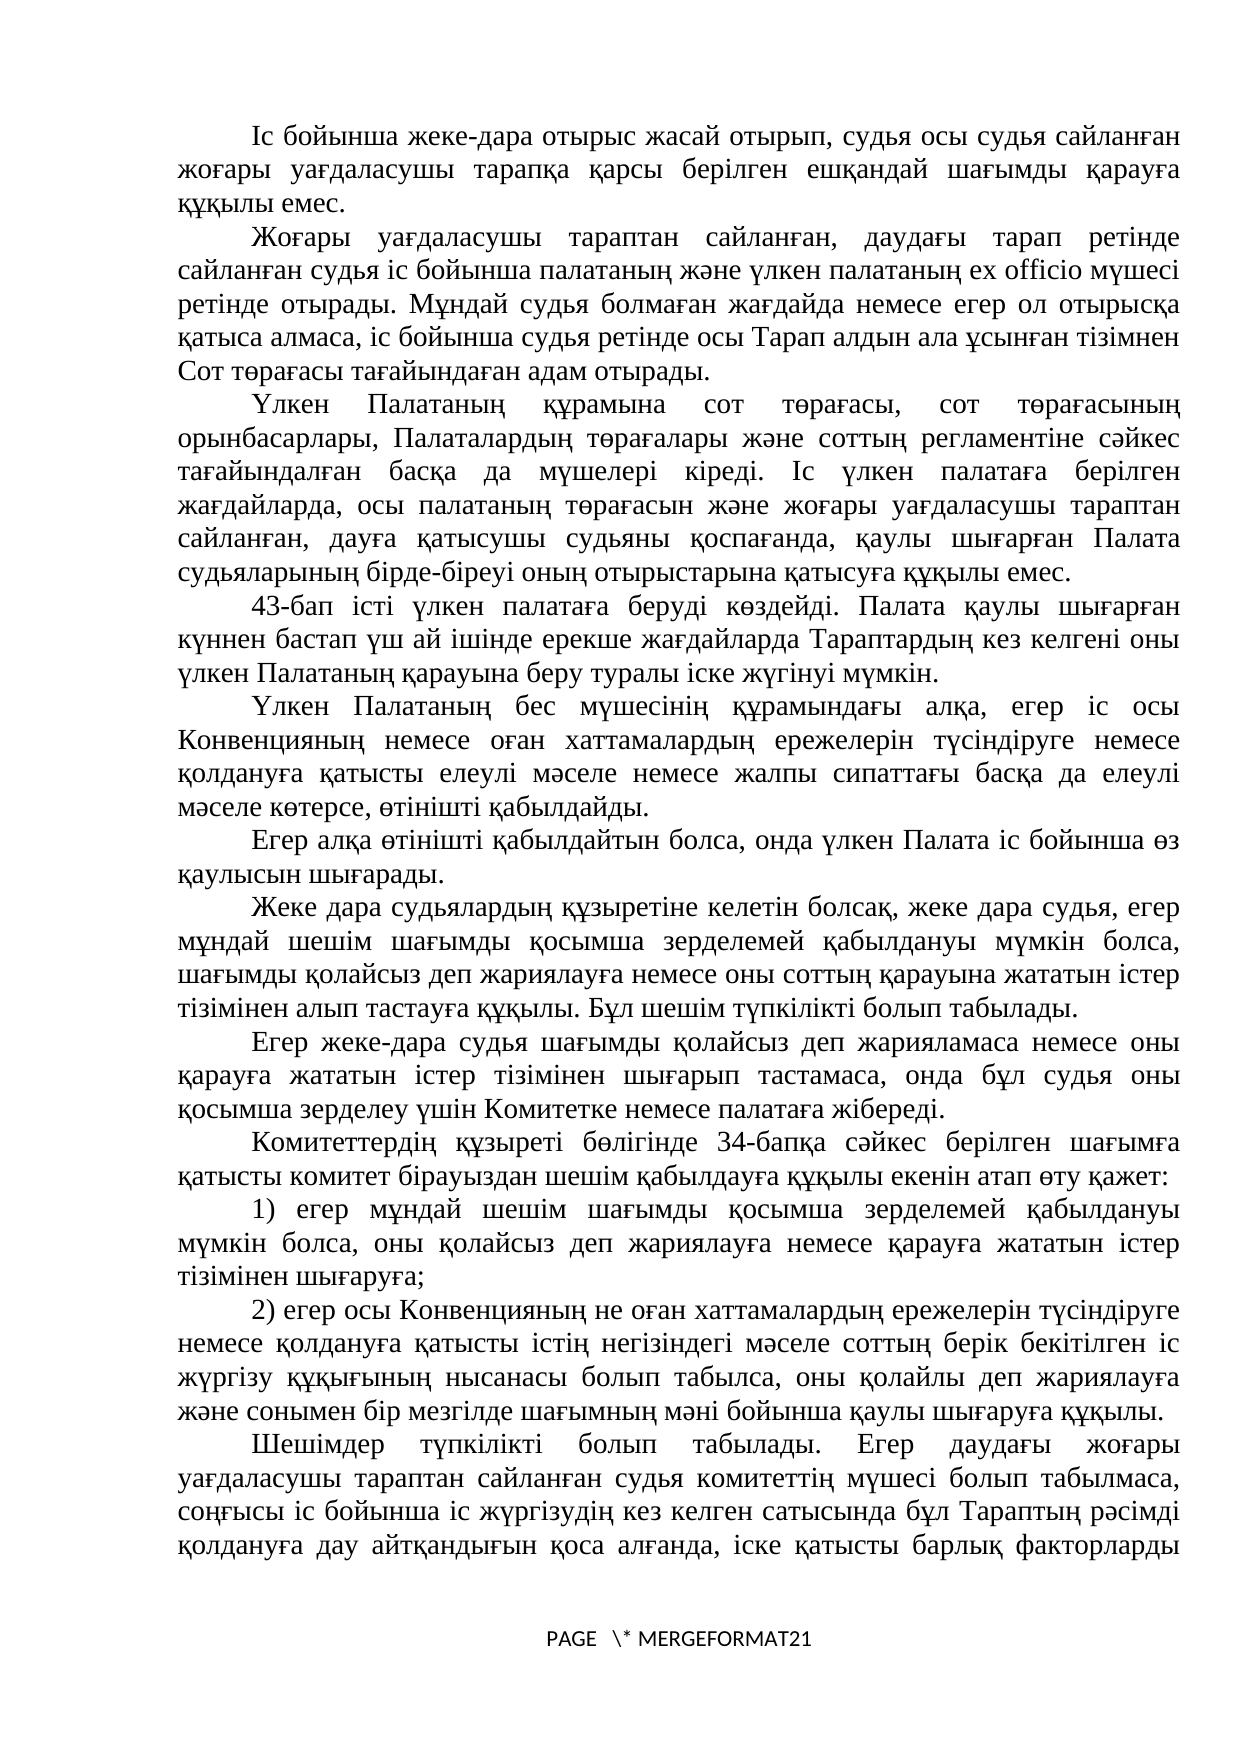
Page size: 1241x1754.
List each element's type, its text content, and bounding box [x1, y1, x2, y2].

text Үлкен Палатаның құрамына сот төрағасы, сот төрағасының орынбасарлары, Палаталардың төрағалары және соттың регламентіне сәйкес тағайындалған басқа да мүшелері кіреді. Іс үлкен палатаға берілген жағдайларда, осы палатаның төрағасын және жоғары уағдаласушы тараптан сайланған, дауға қатысушы судьяны қоспағанда, қаулы шығарған Палата судьяларының бірде-біреуі оның отырыстарына қатысуға құқылы емес. [177, 386, 1181, 588]
text Жоғары уағдаласушы тараптан сайланған, даудағы тарап ретінде сайланған судья іс бойынша палатаның және үлкен палатаның ex officio мүшесі ретінде отырады. Мұндай судья болмаған жағдайда немесе егер ол отырысқа қатыса алмаса, іс бойынша судья ретінде осы Тарап алдын ала ұсынған тізімнен Сот төрағасы тағайындаған адам отырады. [177, 219, 1181, 386]
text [177, 1426, 1181, 1560]
text Комитеттердің құзыреті бөлігінде 34-бапқа сәйкес берілген шағымға қатысты комитет бірауыздан шешім қабылдауға құқылы екенін атап өту қажет: [177, 1124, 1181, 1191]
text Егер жеке-дара судья шағымды қолайсыз деп жарияламаса немесе оны қарауға жататын істер тізімінен шығарып тастамаса, онда бұл судья оны қосымша зерделеу үшін Комитетке немесе палатаға жібереді. [177, 1024, 1181, 1124]
text Егер алқа өтінішті қабылдайтын болса, онда үлкен Палата іс бойынша өз қаулысын шығарады. [177, 822, 1181, 889]
text Үлкен Палатаның бес мүшесінің құрамындағы алқа, егер іс осы Конвенцияның немесе оған хаттамалардың ережелерін түсіндіруге немесе қолдануға қатысты елеулі мәселе немесе жалпы сипаттағы басқа да елеулі мәселе көтерсе, өтінішті қабылдайды. [177, 688, 1181, 822]
text Жеке дара судьялардың құзыретіне келетін болсақ, жеке дара судья, егер мұндай шешім шағымды қосымша зерделемей қабылдануы мүмкін болса, шағымды қолайсыз деп жариялауға немесе оны соттың қарауына жататын істер тізімінен алып тастауға құқылы. Бұл шешім түпкілікті болып табылады. [177, 889, 1181, 1024]
text 2) егер осы Конвенцияның не оған хаттамалардың ережелерін түсіндіруге немесе қолдануға қатысты істің негізіндегі мәселе соттың берік бекітілген іс жүргізу құқығының нысанасы болып табылса, оны қолайлы деп жариялауға және сонымен бір мезгілде шағымның мәні бойынша қаулы шығаруға құқылы. [177, 1292, 1181, 1426]
text 1) егер мұндай шешім шағымды қосымша зерделемей қабылдануы мүмкін болса, оны қолайсыз деп жариялауға немесе қарауға жататын істер тізімінен шығаруға; [177, 1191, 1181, 1292]
text Іс бойынша жеке-дара отырыс жасай отырып, судья осы судья сайланған жоғары уағдаласушы тарапқа қарсы берілген ешқандай шағымды қарауға құқылы емес. [177, 118, 1181, 219]
text 43-бап істі үлкен палатаға беруді көздейді. Палата қаулы шығарған күннен бастап үш ай ішінде ерекше жағдайларда Тараптардың кез келгені оны үлкен Палатаның қарауына беру туралы іске жүгінуі мүмкін. [177, 588, 1181, 688]
